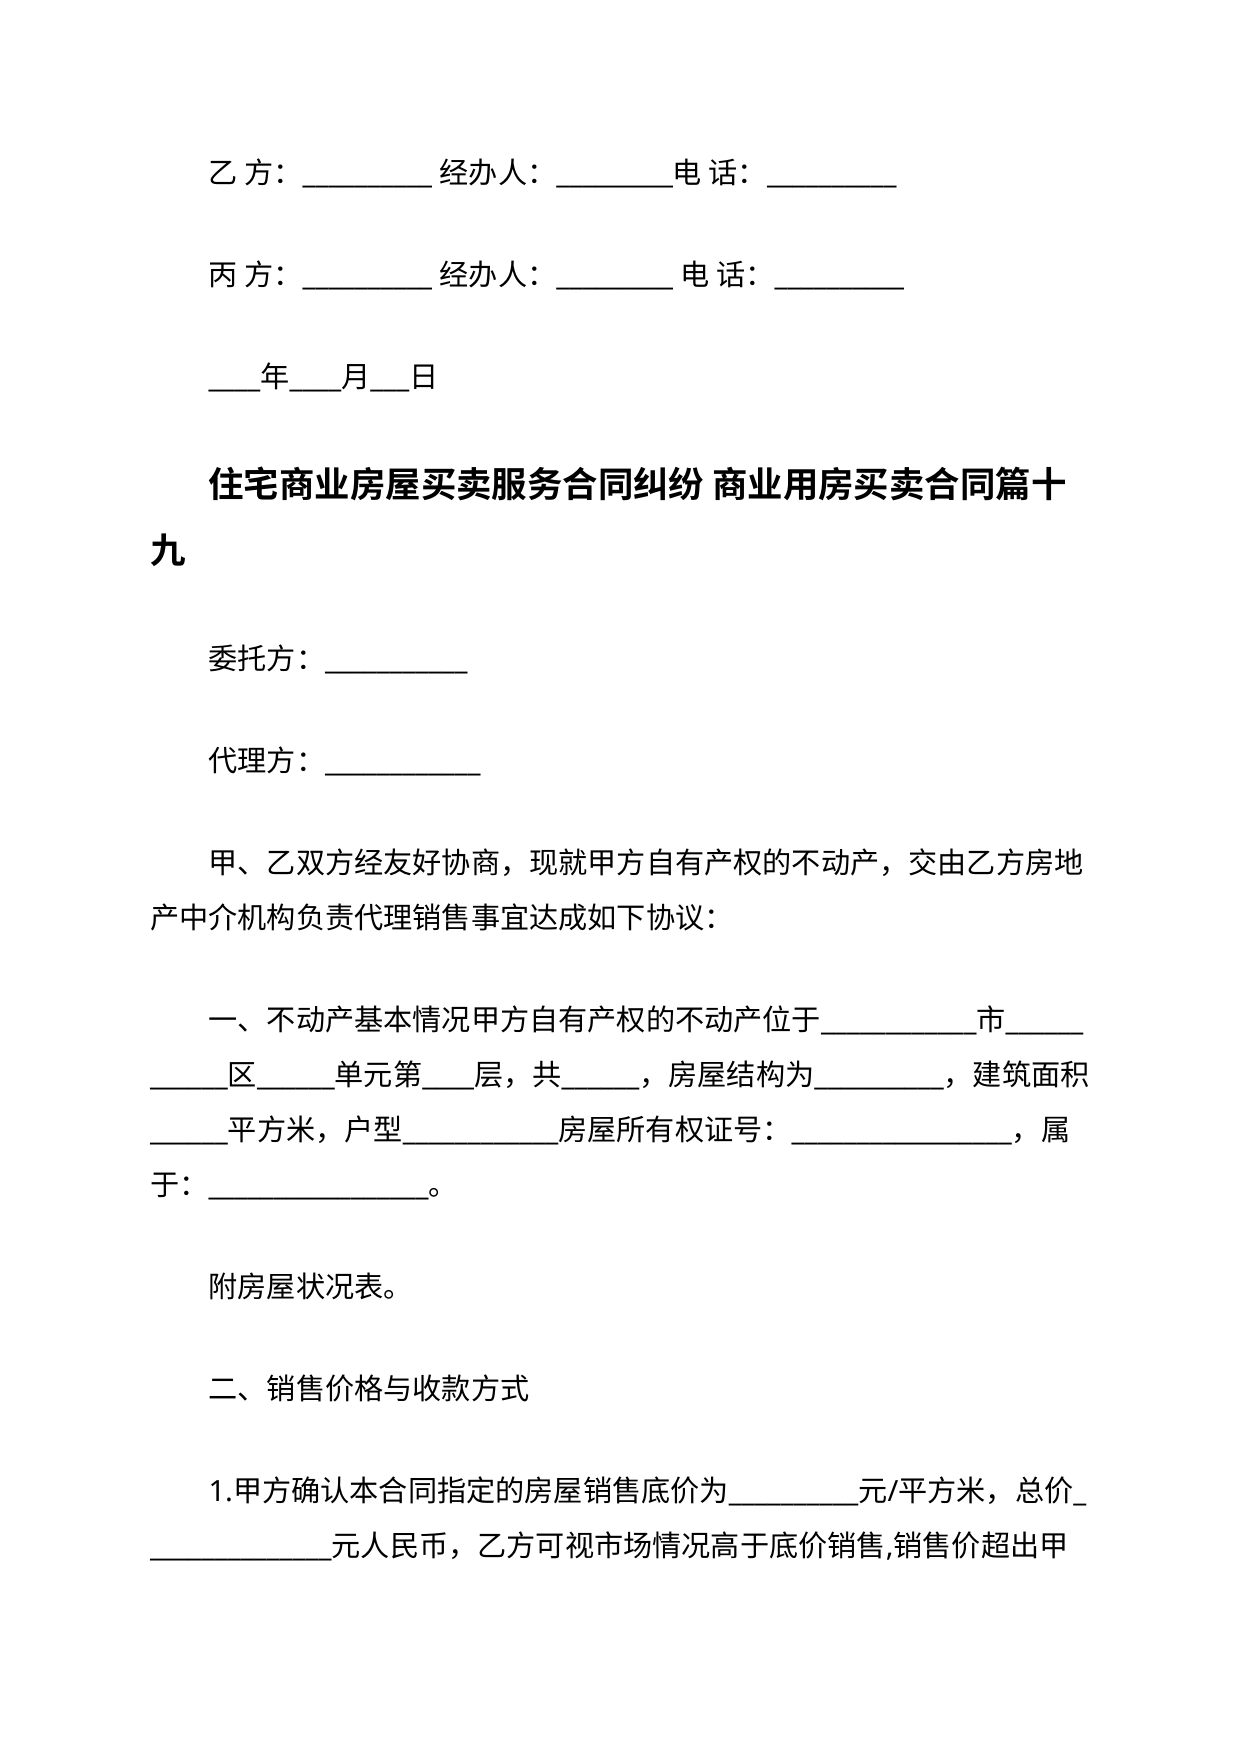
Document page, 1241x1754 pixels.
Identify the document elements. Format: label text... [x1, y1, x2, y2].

text 一、不动产基本情况甲方自有产权的不动产位于____________市____________区______单元第____层，共______，房屋结构为__________，建筑面积______平方米，户型____________房屋所有权证号：_________________，属于：_________________。 [150, 997, 1090, 1204]
text 附房屋状况表。 [150, 1263, 1090, 1306]
text 住宅商业房屋买卖服务合同纠纷 商业用房买卖合同篇十九 [150, 456, 1090, 574]
text 代理方：____________ [150, 738, 1090, 780]
text 乙 方：__________ 经办人：_________电 话：__________ [150, 150, 1090, 192]
text 二、销售价格与收款方式 [150, 1365, 1090, 1408]
text 委托方：___________ [150, 636, 1090, 678]
text 甲、乙双方经友好协商，现就甲方自有产权的不动产，交由乙方房地产中介机构负责代理销售事宜达成如下协议： [150, 840, 1090, 937]
text ____年____月___日 [150, 354, 1090, 396]
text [150, 1467, 1090, 1564]
text 丙 方：__________ 经办人：_________ 电 话：__________ [150, 252, 1090, 294]
